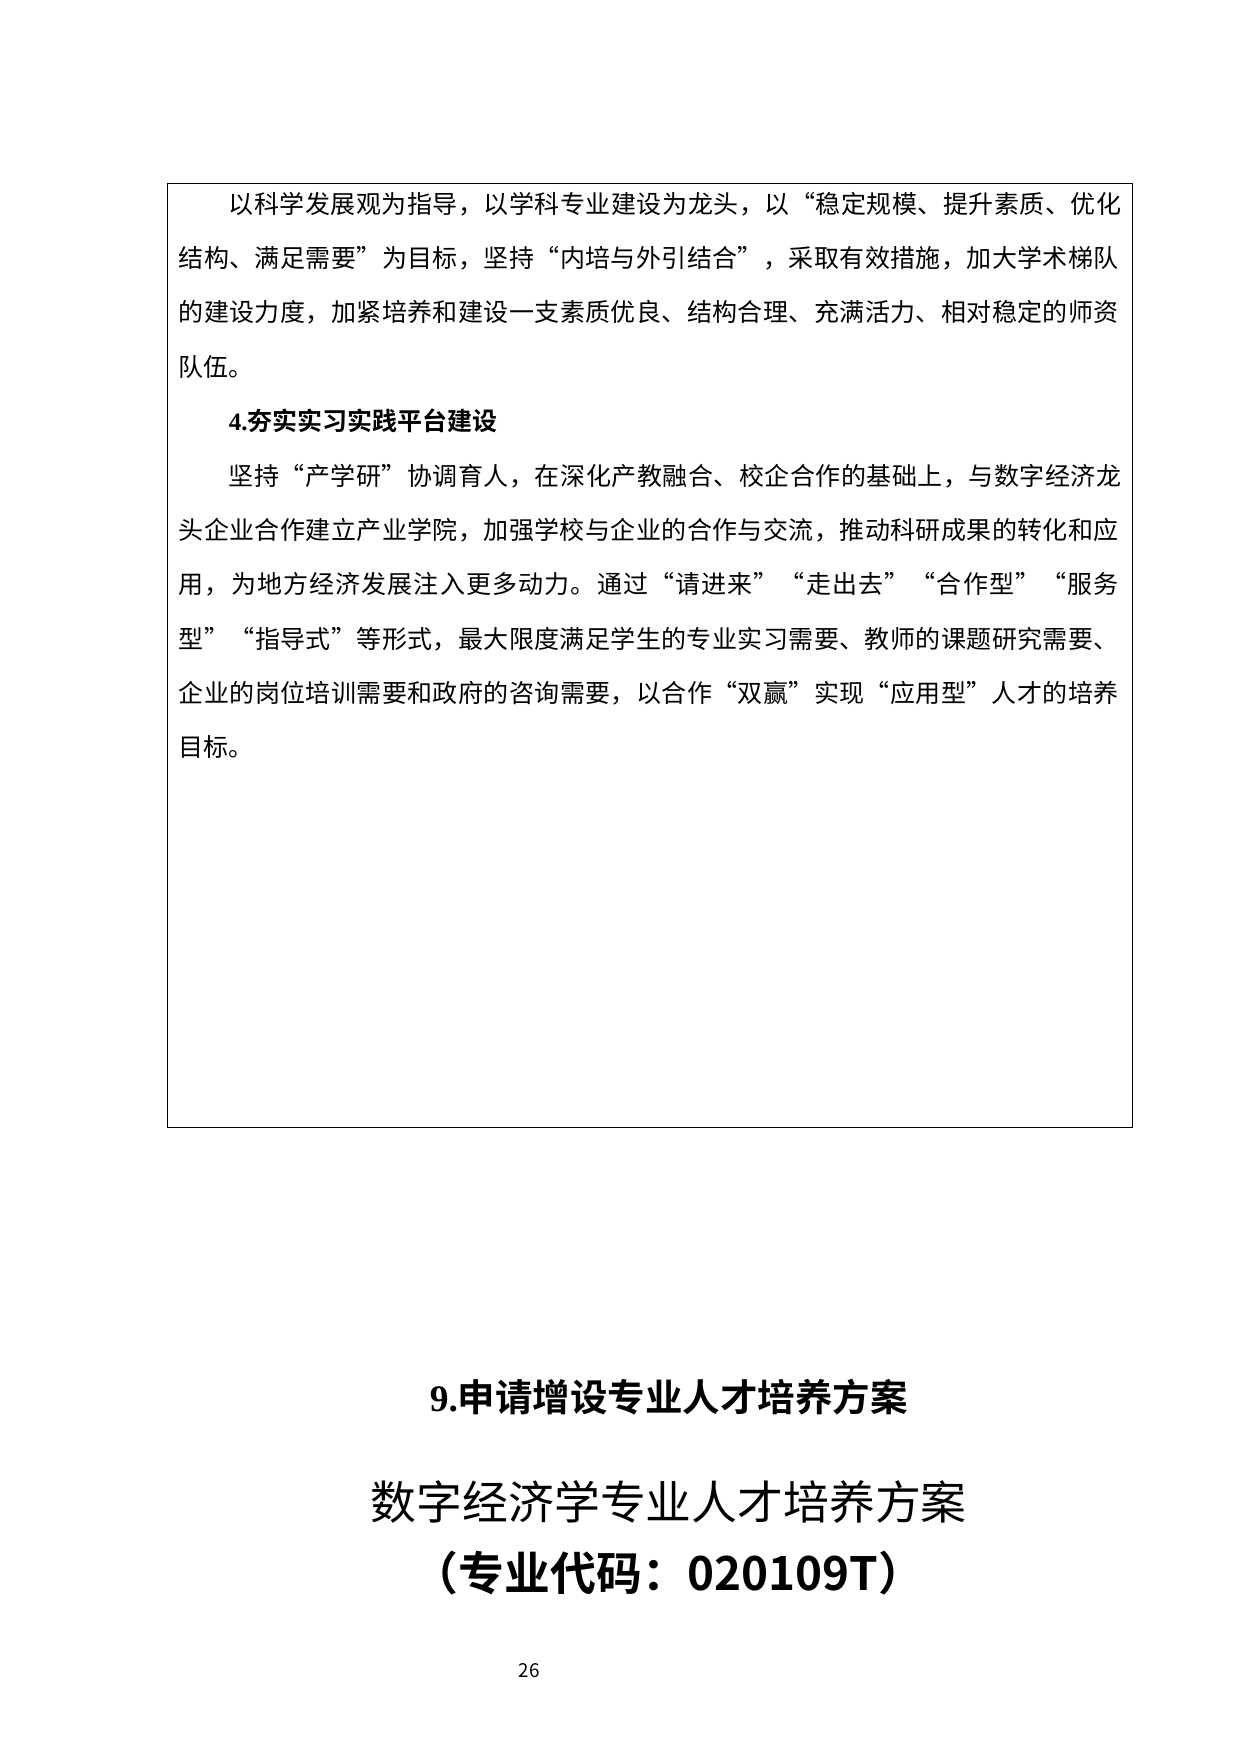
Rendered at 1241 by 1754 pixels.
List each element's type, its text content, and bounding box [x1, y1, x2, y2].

text （专业代码：020109T） [177, 1543, 1160, 1602]
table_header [168, 184, 1132, 1127]
text 数字经济学专业人才培养方案 [177, 1472, 1160, 1531]
text 9.申请增设专业人才培养方案 [177, 1378, 1160, 1420]
